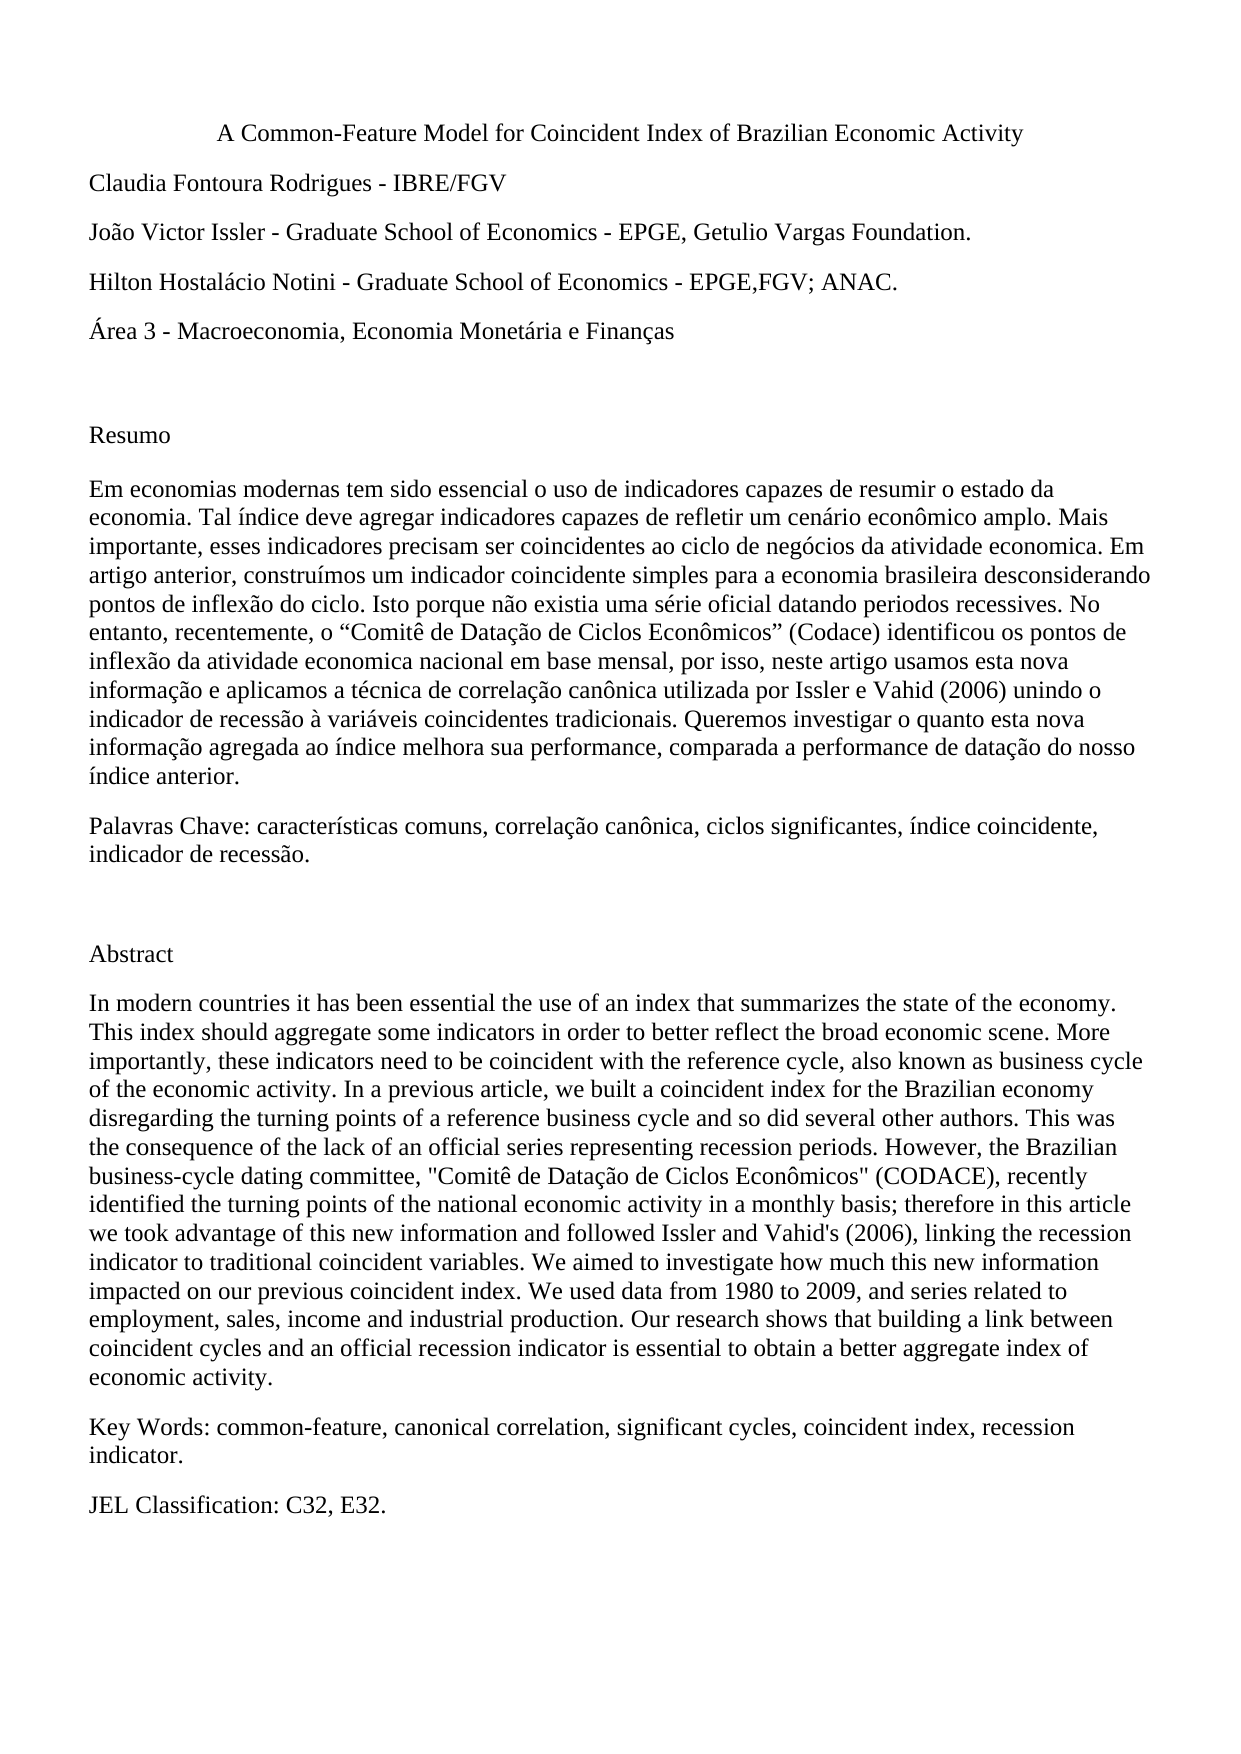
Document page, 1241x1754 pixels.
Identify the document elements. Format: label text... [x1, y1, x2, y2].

text João Victor Issler - Graduate School of Economics - EPGE, Getulio Vargas Foundation. [89, 217, 1152, 246]
text Em economias modernas tem sido essencial o uso de indicadores capazes de resumir o estado da economia. Tal índice deve agregar indicadores capazes de refletir um cenário econômico amplo. Mais importante, esses indicadores precisam ser coincidentes ao ciclo de negócios da atividade economica. Em artigo anterior, construímos um indicador coincidente simples para a economia brasileira desconsiderando pontos de inflexão do ciclo. Isto porque não existia uma série oficial datando periodos recessives. No entanto, recentemente, o “Comitê de Datação de Ciclos Econômicos” (Codace) identificou os pontos de inflexão da atividade economica nacional em base mensal, por isso, neste artigo usamos esta nova informação e aplicamos a técnica de correlação canônica utilizada por Issler e Vahid (2006) unindo o indicador de recessão à variáveis coincidentes tradicionais. Queremos investigar o quanto esta nova informação agregada ao índice melhora sua performance, comparada a performance de datação do nosso índice anterior. [89, 474, 1152, 790]
text Key Words: common-feature, canonical correlation, significant cycles, coincident index, recession indicator. [89, 1412, 1152, 1469]
text JEL Classification: C32, E32. [89, 1490, 1152, 1519]
text Área 3 - Macroeconomia, Economia Monetária e Finanças [89, 316, 1152, 345]
text Claudia Fontoura Rodrigues - IBRE/FGV [89, 168, 1152, 196]
text A Common-Feature Model for Coincident Index of Brazilian Economic Activity [89, 118, 1152, 147]
text Hilton Hostalácio Notini - Graduate School of Economics - EPGE,FGV; ANAC. [89, 267, 1152, 296]
text Palavras Chave: características comuns, correlação canônica, ciclos significantes, índice coincidente, indicador de recessão. [89, 811, 1152, 868]
text Resumo [89, 420, 1152, 449]
text In modern countries it has been essential the use of an index that summarizes the state of the economy. This index should aggregate some indicators in order to better reflect the broad economic scene. More importantly, these indicators need to be coincident with the reference cycle, also known as business cycle of the economic activity. In a previous article, we built a coincident index for the Brazilian economy disregarding the turning points of a reference business cycle and so did several other authors. This was the consequence of the lack of an official series representing recession periods. However, the Brazilian business-cycle dating committee, "Comitê de Datação de Ciclos Econômicos" (CODACE), recently identified the turning points of the national economic activity in a monthly basis; therefore in this article we took advantage of this new information and followed Issler and Vahid's (2006), linking the recession indicator to traditional coincident variables. We aimed to investigate how much this new information impacted on our previous coincident index. We used data from 1980 to 2009, and series related to employment, sales, income and industrial production. Our research shows that building a link between coincident cycles and an official recession indicator is essential to obtain a better aggregate index of economic activity. [89, 988, 1152, 1391]
text Abstract [89, 939, 1152, 967]
